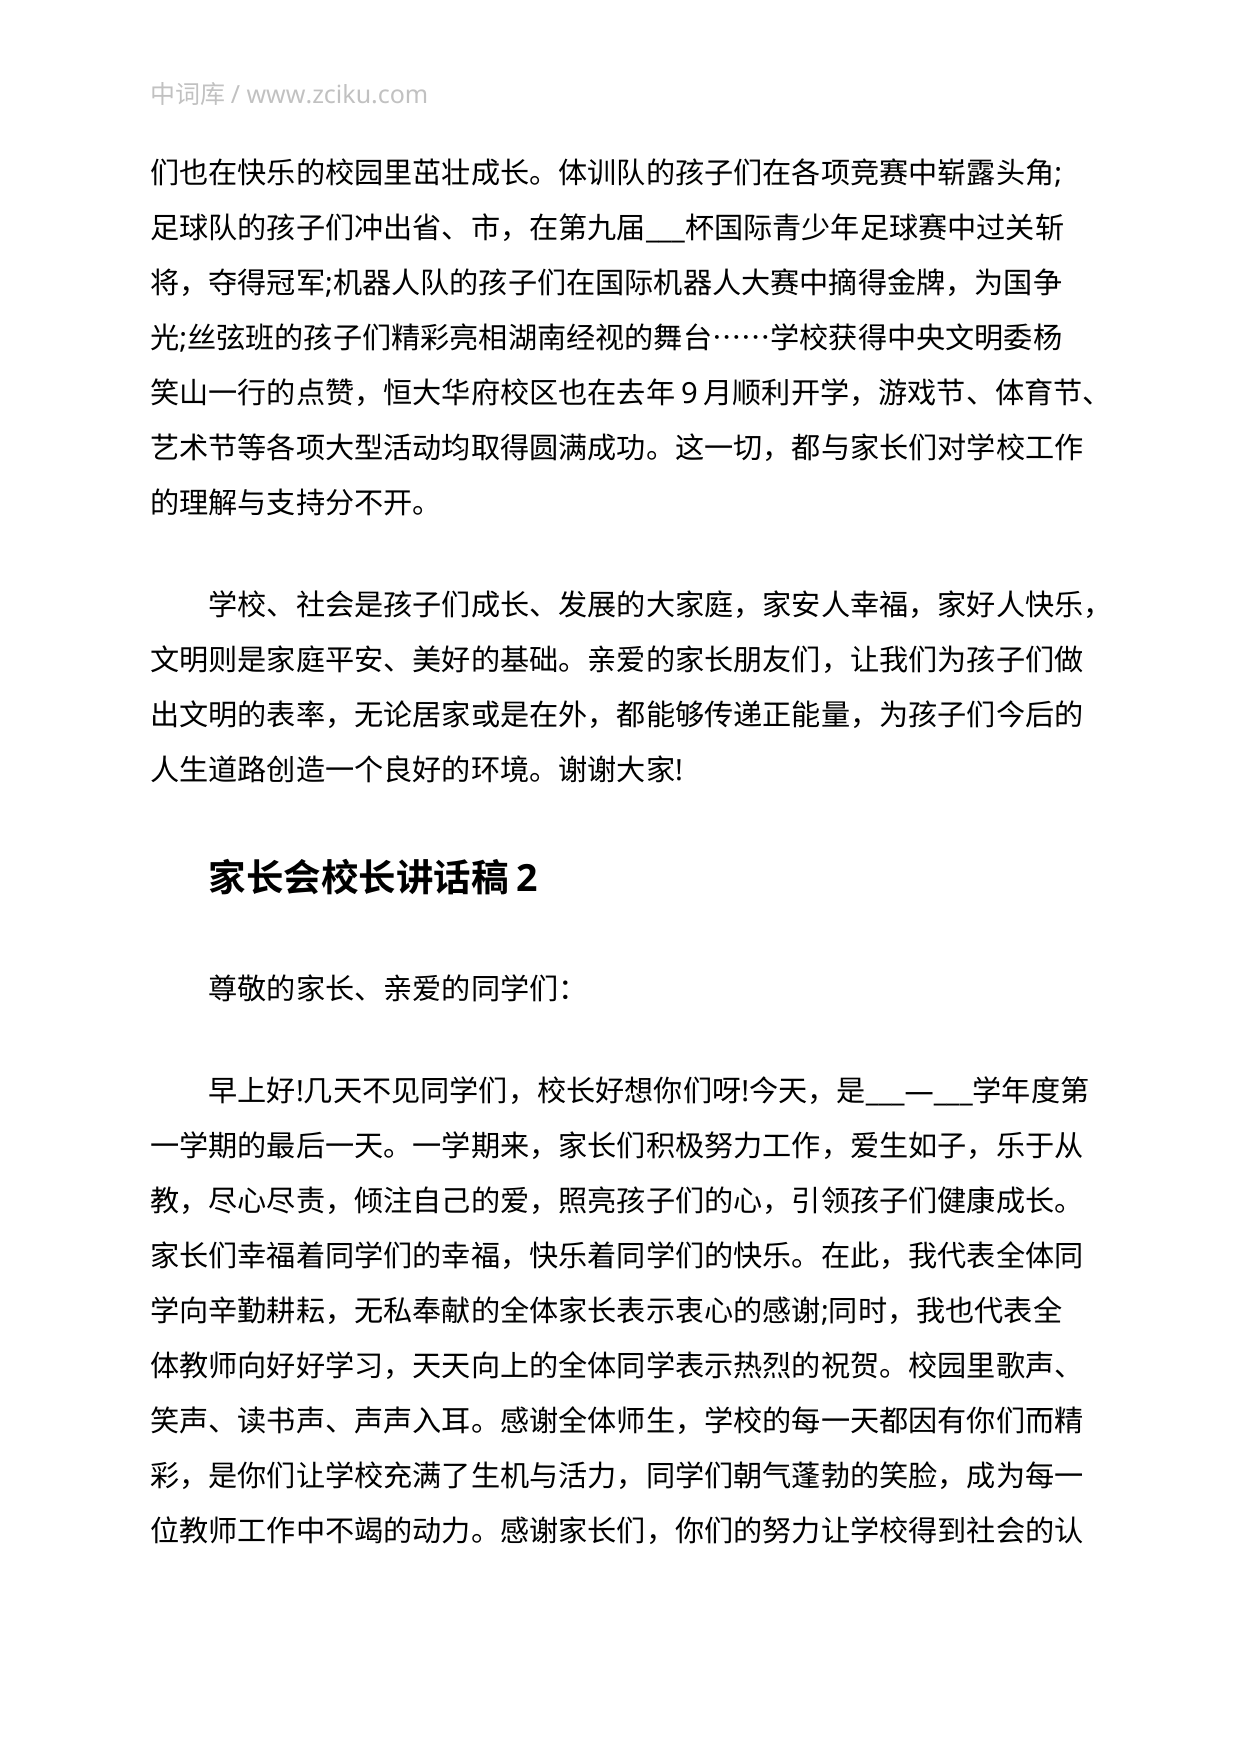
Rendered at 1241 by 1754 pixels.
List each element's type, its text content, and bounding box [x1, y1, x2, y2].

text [150, 150, 1090, 522]
text 家长会校长讲话稿2 [150, 848, 1090, 903]
text 尊敬的家长、亲爱的同学们： [150, 966, 1090, 1008]
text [150, 1068, 1090, 1549]
text 学校、社会是孩子们成长、发展的大家庭，家安人幸福，家好人快乐，文明则是家庭平安、美好的基础。亲爱的家长朋友们，让我们为孩子们做出文明的表率，无论居家或是在外，都能够传递正能量，为孩子们今后的人生道路创造一个良好的环境。谢谢大家! [150, 582, 1090, 789]
